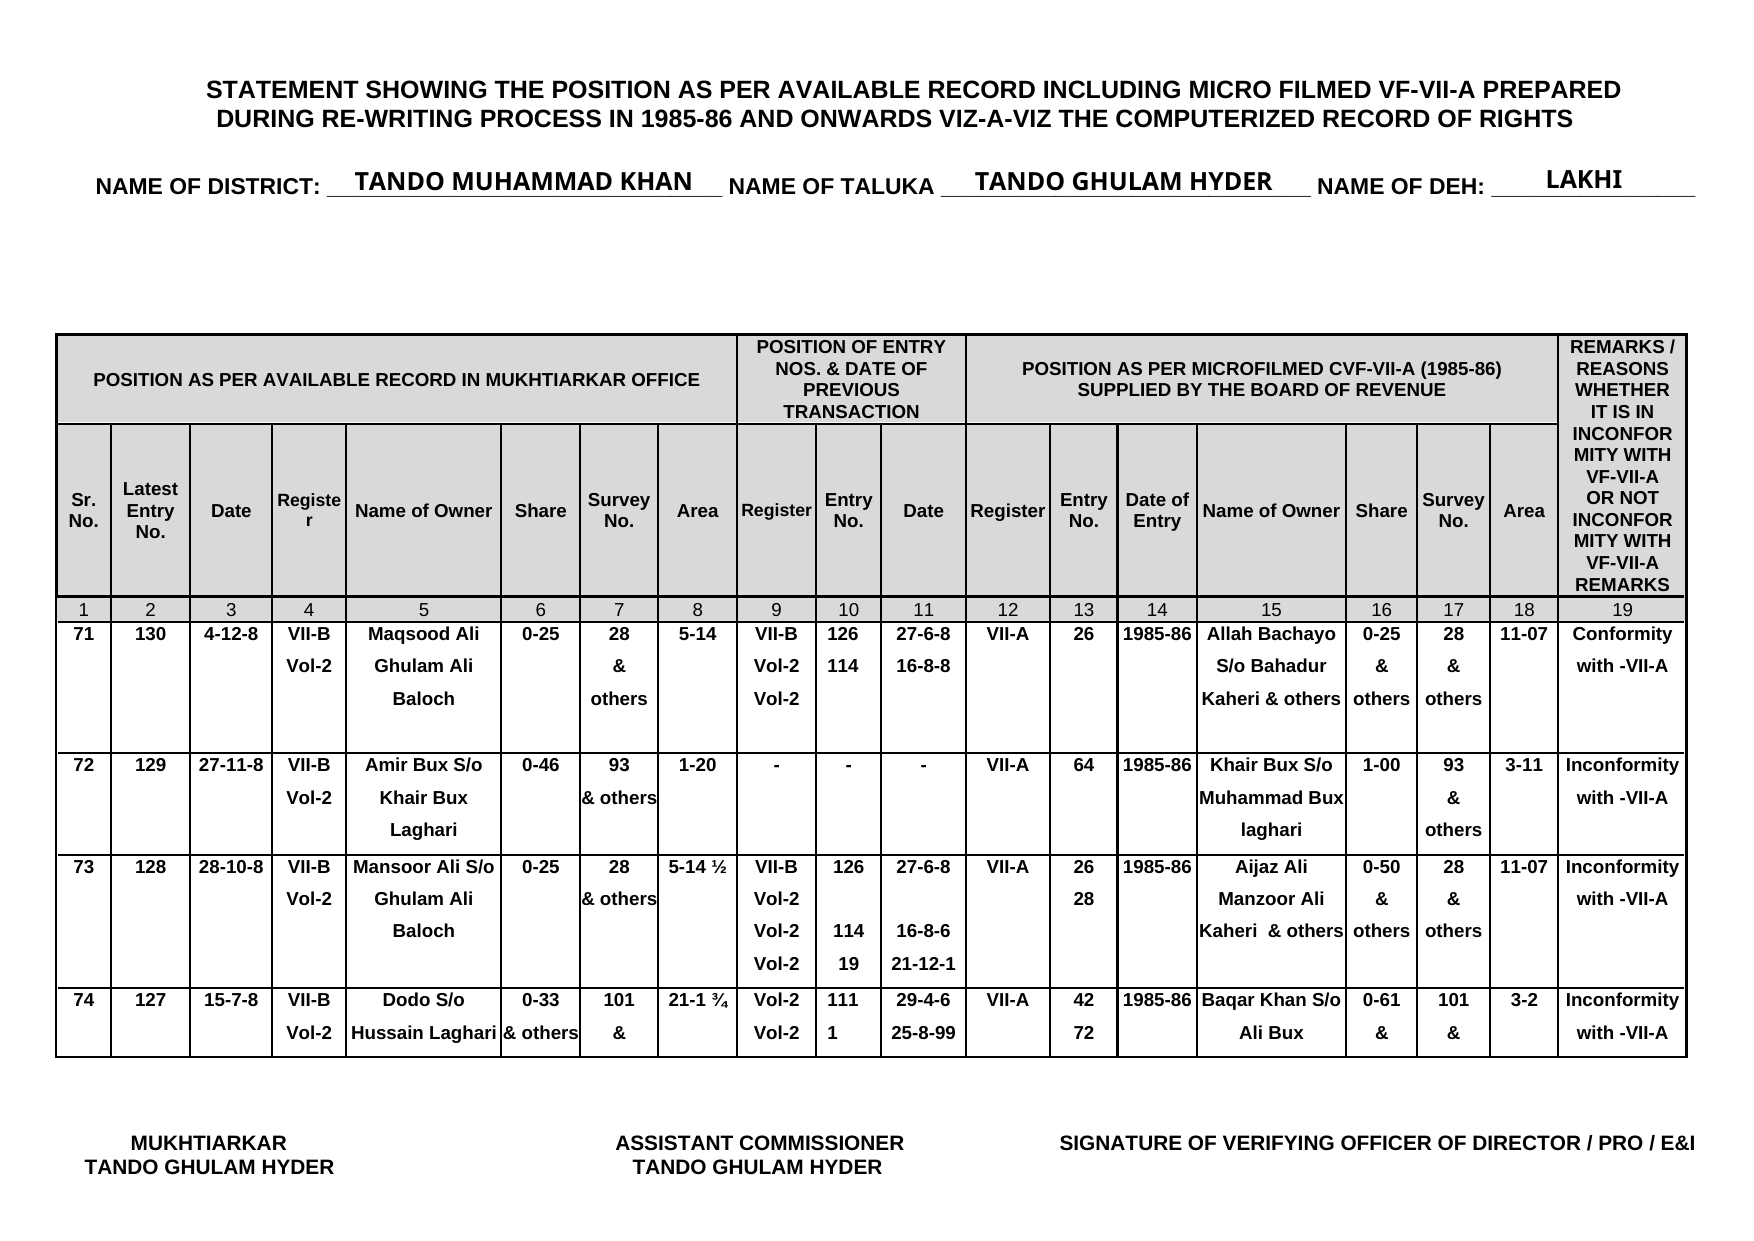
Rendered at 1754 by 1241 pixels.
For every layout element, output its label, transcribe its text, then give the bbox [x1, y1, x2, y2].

table_cell 3-11 [1491, 754, 1557, 853]
table_cell Entry No. [817, 425, 880, 595]
table_cell 16 [1347, 598, 1416, 621]
table_cell 1-00 [1347, 754, 1416, 853]
table_cell 71 [57, 621, 110, 752]
table_cell Vol-2 Vol-2 [738, 989, 815, 1056]
table_cell 12 [967, 598, 1049, 621]
table_header POSITION AS PER MICROFILMED CVF-VII-A (1985-86) SUPPLIED BY THE BOARD OF REVENUE [967, 336, 1557, 422]
table_cell Register [967, 425, 1049, 595]
table_cell - [817, 754, 880, 853]
table_cell Register [273, 425, 345, 595]
table_cell 11 [882, 598, 965, 621]
table_cell 0-46 [502, 754, 579, 853]
table_cell 73 [57, 854, 110, 987]
table_cell 14 [1119, 598, 1196, 621]
table_cell - [738, 754, 815, 853]
table_cell Register [738, 425, 815, 595]
table_cell 101 & others [581, 989, 657, 1056]
table_cell 42 72 [1051, 989, 1116, 1056]
table_cell Date [191, 425, 271, 595]
table_cell Date [882, 425, 965, 595]
table_cell 17 [1418, 598, 1489, 621]
table_cell 129 [112, 754, 189, 853]
table_cell 93 & others [581, 754, 657, 853]
table_cell 6 [502, 598, 579, 621]
table_cell 93 & others [1418, 754, 1489, 853]
table_cell VII-B Vol-2 Vol-2 Vol-2 [738, 856, 815, 987]
table_cell 4 [273, 598, 345, 621]
table_cell 1 [57, 598, 110, 621]
table_cell Date of Entry [1119, 425, 1196, 595]
table_cell 127 [112, 989, 189, 1056]
table_cell Maqsood Ali Ghulam Ali Baloch [347, 623, 500, 752]
table_cell 28 & others [581, 623, 657, 752]
table_cell 13 [1051, 598, 1116, 621]
table_cell 15-7-8 [191, 989, 271, 1056]
table_cell 26 [1051, 623, 1116, 752]
table_cell Survey No. [581, 425, 657, 595]
table_cell 27-11-8 [191, 754, 271, 853]
table_cell VII-B Vol-2 Vol-2 [738, 623, 815, 752]
table_cell 130 [112, 623, 189, 752]
table_cell 11-07 [1491, 623, 1557, 752]
table_cell Allah Bachayo S/o Bahadur Kaheri & others [1198, 623, 1345, 752]
table_cell VII-A [967, 856, 1049, 987]
table_cell Entry No. [1051, 425, 1116, 595]
table_cell Latest Entry No. [112, 425, 189, 595]
table_cell 0-61 & others [1347, 989, 1416, 1056]
table_cell 5 [347, 598, 500, 621]
table_header POSITION OF ENTRY NOS. & DATE OF PREVIOUS TRANSACTION [738, 336, 965, 422]
table_cell 27-6-8 16-8-6 21-12-1 [882, 856, 965, 987]
table_header REMARKS / REASONS WHETHER IT IS IN INCONFORMITY WITH VF-VII-A OR NOT INCONFORMITY WITH VF-VII-A REMARKS [1559, 336, 1685, 595]
table_cell 1985-86 [1119, 754, 1196, 853]
table_cell 111 1 [817, 989, 880, 1056]
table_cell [347, 989, 500, 1056]
table_cell 28 & others [1418, 856, 1489, 987]
table_cell VII-A [967, 754, 1049, 853]
table_cell Amir Bux S/o Khair Bux Laghari [347, 754, 500, 853]
table_cell 4-12-8 [191, 623, 271, 752]
table_cell 0-25 [502, 623, 579, 752]
table_cell 0-25 & others [1347, 623, 1416, 752]
table_cell Inconformity with -VII-A [1559, 752, 1685, 853]
table_cell 2 [112, 598, 189, 621]
table_cell 26 28 [1051, 856, 1116, 987]
table_cell VII-B Vol-2 [273, 856, 345, 987]
table_cell 126 114 19 [817, 856, 880, 987]
table_cell VII-B Vol-2 [273, 989, 345, 1056]
table_cell Conformity with -VII-A [1559, 621, 1685, 752]
table_cell Sr. No. [58, 425, 110, 595]
table_cell Mansoor Ali S/o Ghulam Ali Baloch [347, 856, 500, 987]
table_cell 3 [191, 598, 271, 621]
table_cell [1559, 987, 1685, 1056]
table_cell 18 [1491, 598, 1557, 621]
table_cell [1198, 989, 1345, 1056]
table_cell 128 [112, 856, 189, 987]
table_cell Khair Bux S/o Muhammad Bux laghari [1198, 754, 1345, 853]
table_cell - [882, 754, 965, 853]
table_cell 101 & others [1418, 989, 1489, 1056]
table_cell 64 [1051, 754, 1116, 853]
table_cell 72 [57, 752, 110, 853]
table_cell Share [1347, 425, 1416, 595]
table_cell Survey No. [1418, 425, 1489, 595]
table_cell VII-B Vol-2 [273, 623, 345, 752]
table_cell 21-1 ¾ [659, 989, 736, 1056]
table_cell 74 [57, 987, 110, 1056]
table_cell 0-33 & others [502, 989, 579, 1056]
table_cell 19 [1559, 595, 1685, 621]
table_cell 1985-86 [1119, 989, 1196, 1056]
table_cell VII-B Vol-2 [273, 754, 345, 853]
table_cell Area [659, 425, 736, 595]
table_cell 28-10-8 [191, 856, 271, 987]
table_cell 3-2 [1491, 989, 1557, 1056]
table_cell 1-20 [659, 754, 736, 853]
table_cell 10 [817, 598, 880, 621]
table_cell Aijaz Ali Manzoor Ali Kaheri & others [1198, 856, 1345, 987]
table_cell Name of Owner [1198, 425, 1345, 595]
table_cell 5-14 ½ [659, 856, 736, 987]
table_cell 11-07 [1491, 856, 1557, 987]
table_cell 27-6-8 16-8-8 [882, 623, 965, 752]
table_cell VII-A [967, 989, 1049, 1056]
table_cell 5-14 [659, 623, 736, 752]
table_cell 0-25 [502, 856, 579, 987]
table_cell 9 [738, 598, 815, 621]
table_cell 1985-86 [1119, 856, 1196, 987]
table_cell Share [502, 425, 579, 595]
table_cell 8 [659, 598, 736, 621]
table_cell 28 & others [1418, 623, 1489, 752]
table_cell 1985-86 [1119, 623, 1196, 752]
table_cell Inconformity with -VII-A [1559, 854, 1685, 987]
table_cell 28 & others [581, 856, 657, 987]
table_cell 0-50 & others [1347, 856, 1416, 987]
table_cell 29-4-6 25-8-99 [882, 989, 965, 1056]
table_cell VII-A [967, 623, 1049, 752]
table_cell 15 [1198, 598, 1345, 621]
table_cell Name of Owner [347, 425, 500, 595]
table_cell 7 [581, 598, 657, 621]
table_cell Area [1491, 425, 1557, 595]
table_cell 126 114 [817, 623, 880, 752]
table_header POSITION AS PER AVAILABLE RECORD IN MUKHTIARKAR OFFICE [58, 336, 736, 422]
